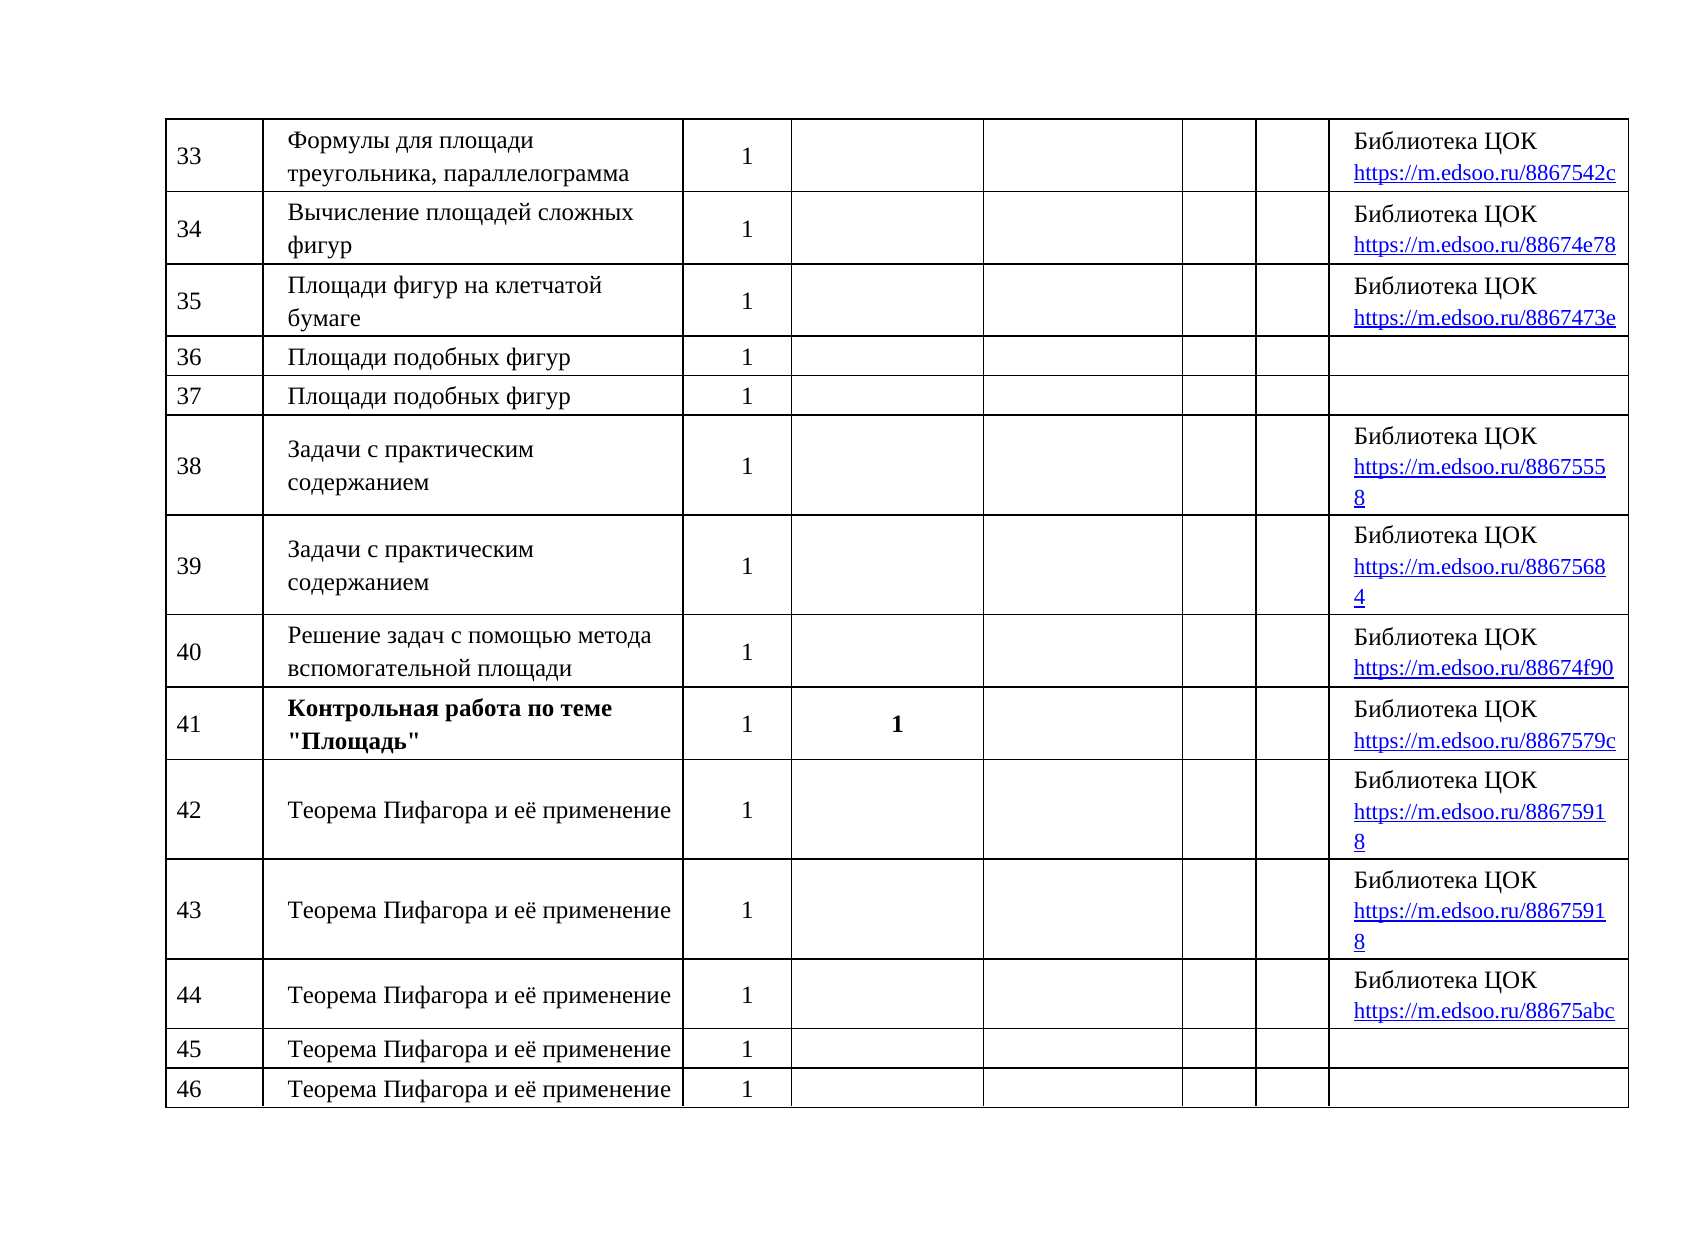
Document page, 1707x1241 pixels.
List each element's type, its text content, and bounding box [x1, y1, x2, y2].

table_cell [1257, 1029, 1328, 1067]
table_cell [1330, 376, 1628, 414]
table_cell Теорема Пифагора и её применение [264, 1069, 682, 1106]
table_cell 45 [167, 1029, 262, 1067]
table_cell Теорема Пифагора и её применение [264, 960, 682, 1028]
table_cell [984, 192, 1182, 263]
table_cell [1183, 337, 1255, 375]
table_cell Библиотека ЦОК https://m.edsoo.ru/8867542c [1330, 120, 1628, 191]
table_cell [1183, 688, 1255, 758]
table_cell [1183, 760, 1255, 858]
table_cell [984, 265, 1182, 335]
table_cell [1257, 120, 1328, 191]
table_cell [984, 1069, 1182, 1106]
table_cell [792, 337, 983, 375]
table_cell 44 [167, 960, 262, 1028]
table_cell 1 [684, 192, 791, 263]
table_cell [1257, 1069, 1328, 1106]
table_cell Библиотека ЦОК https://m.edsoo.ru/88675918 [1330, 860, 1628, 958]
table_cell Задачи с практическим содержанием [264, 516, 682, 614]
table_cell [792, 1029, 983, 1067]
table_cell 41 [167, 688, 262, 758]
table_cell [1183, 192, 1255, 263]
table_cell 1 [684, 688, 791, 758]
table_cell Библиотека ЦОК https://m.edsoo.ru/88675918 [1330, 760, 1628, 858]
table_cell 1 [792, 688, 983, 758]
table_cell [1183, 265, 1255, 335]
table_cell [1257, 760, 1328, 858]
table_cell Площади подобных фигур [264, 337, 682, 375]
table_cell Библиотека ЦОК https://m.edsoo.ru/88674f90 [1330, 615, 1628, 686]
table_cell 1 [684, 337, 791, 375]
table_cell 1 [684, 1069, 791, 1106]
table_cell [1183, 960, 1255, 1028]
table_cell Библиотека ЦОК https://m.edsoo.ru/88675684 [1330, 516, 1628, 614]
table_cell 36 [167, 337, 262, 375]
table_cell [984, 376, 1182, 414]
table_cell 40 [167, 615, 262, 686]
table_cell 34 [167, 192, 262, 263]
table_cell Библиотека ЦОК https://m.edsoo.ru/8867473e [1330, 265, 1628, 335]
table_cell [792, 516, 983, 614]
table_cell 33 [167, 120, 262, 191]
table_cell [1257, 192, 1328, 263]
table_cell [1183, 1029, 1255, 1067]
table_cell [1183, 516, 1255, 614]
table_cell Решение задач с помощью метода вспомогательной площади [264, 615, 682, 686]
table_cell 37 [167, 376, 262, 414]
table_cell 39 [167, 516, 262, 614]
table_cell [1330, 1069, 1628, 1106]
table_cell 43 [167, 860, 262, 958]
table_cell 1 [684, 120, 791, 191]
table_cell Библиотека ЦОК https://m.edsoo.ru/88675558 [1330, 416, 1628, 514]
table_cell [984, 416, 1182, 514]
table_cell Библиотека ЦОК https://m.edsoo.ru/88675abc [1330, 960, 1628, 1028]
table_cell Вычисление площадей сложных фигур [264, 192, 682, 263]
table_cell [1183, 376, 1255, 414]
table_cell 1 [684, 960, 791, 1028]
table_cell [1330, 1029, 1628, 1067]
table_cell Теорема Пифагора и её применение [264, 860, 682, 958]
table_cell [1257, 860, 1328, 958]
table_cell 1 [684, 860, 791, 958]
table_cell [792, 860, 983, 958]
table_cell [984, 760, 1182, 858]
table_cell Библиотека ЦОК https://m.edsoo.ru/88674e78 [1330, 192, 1628, 263]
table_cell [984, 960, 1182, 1028]
table_cell [792, 265, 983, 335]
table_cell Теорема Пифагора и её применение [264, 1029, 682, 1067]
table_cell [1183, 860, 1255, 958]
table_cell [792, 120, 983, 191]
table_cell [1257, 688, 1328, 758]
table_cell [984, 860, 1182, 958]
table_cell [792, 615, 983, 686]
table_cell [1183, 1069, 1255, 1106]
table_cell [792, 376, 983, 414]
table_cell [264, 120, 682, 191]
table_cell [792, 192, 983, 263]
table_cell [1257, 516, 1328, 614]
table_cell 1 [684, 376, 791, 414]
table_cell Площади фигур на клетчатой бумаге [264, 265, 682, 335]
table_cell Площади подобных фигур [264, 376, 682, 414]
table_cell [1183, 615, 1255, 686]
table_cell [984, 688, 1182, 758]
table_cell [792, 760, 983, 858]
table_cell Библиотека ЦОК https://m.edsoo.ru/8867579c [1330, 688, 1628, 758]
table_cell [1183, 416, 1255, 514]
table_cell [792, 960, 983, 1028]
table_cell [984, 516, 1182, 614]
table_cell 46 [167, 1069, 262, 1106]
table_cell 38 [167, 416, 262, 514]
table_cell [1257, 416, 1328, 514]
table_cell [1183, 120, 1255, 191]
table_cell 35 [167, 265, 262, 335]
table_cell [984, 1029, 1182, 1067]
table_cell 1 [684, 760, 791, 858]
table_cell 1 [684, 1029, 791, 1067]
table_cell [984, 615, 1182, 686]
table_cell 1 [684, 516, 791, 614]
table_cell [1257, 376, 1328, 414]
table_cell [1330, 337, 1628, 375]
table_cell Задачи с практическим содержанием [264, 416, 682, 514]
table_cell [792, 1069, 983, 1106]
table_cell Контрольная работа по теме "Площадь" [264, 688, 682, 758]
table_cell 1 [684, 615, 791, 686]
table_cell 1 [684, 416, 791, 514]
table_cell [792, 416, 983, 514]
table_cell 42 [167, 760, 262, 858]
table_cell [1257, 337, 1328, 375]
table_cell [984, 337, 1182, 375]
table_cell [1257, 265, 1328, 335]
table_cell [1257, 615, 1328, 686]
table_cell 1 [684, 265, 791, 335]
table_cell [984, 120, 1182, 191]
table_cell Теорема Пифагора и её применение [264, 760, 682, 858]
table_cell [1257, 960, 1328, 1028]
